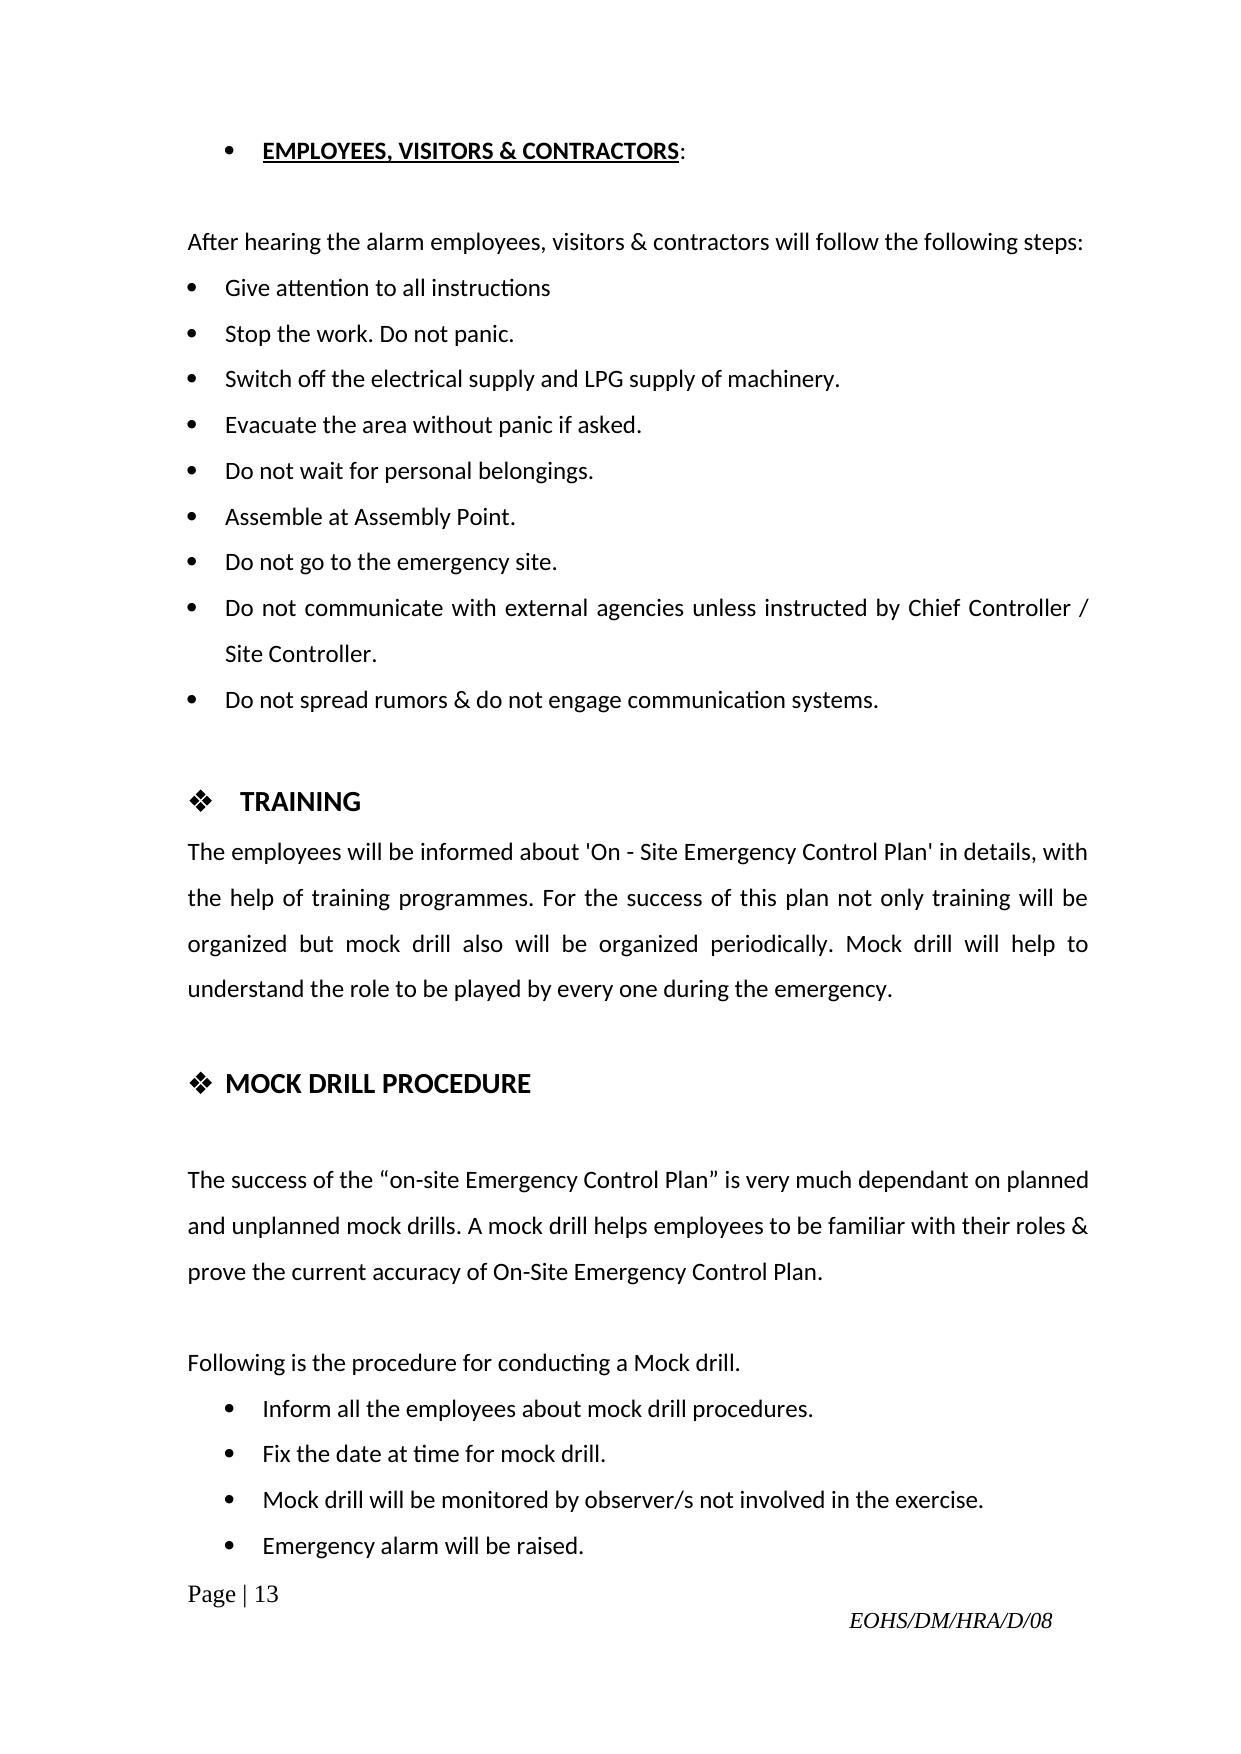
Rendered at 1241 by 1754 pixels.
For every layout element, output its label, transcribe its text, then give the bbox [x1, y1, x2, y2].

list Inform all the employees about mock drill procedures. [225, 1393, 1090, 1423]
list Mock drill will be monitored by observer/s not involved in the exercise. [225, 1484, 1090, 1515]
text The success of the “on-site Emergency Control Plan” is very much dependant on planned and unplanned mock drills. A mock drill helps employees to be familiar with their roles & prove the current accuracy of On-Site Emergency Control Plan. [187, 1164, 1090, 1286]
list Fix the date at time for mock drill. [225, 1438, 1090, 1469]
list Do not wait for personal belongings. [187, 455, 1090, 486]
list Stop the work. Do not panic. [187, 318, 1090, 348]
list Give attention to all instructions [187, 272, 1090, 303]
list Switch off the electrical supply and LPG supply of machinery. [187, 364, 1090, 394]
list Do not go to the emergency site. [187, 547, 1090, 577]
text After hearing the alarm employees, visitors & contractors will follow the following steps: [187, 226, 1090, 257]
list Do not spread rumors & do not engage communication systems. [187, 684, 1090, 714]
list Do not communicate with external agencies unless instructed by Chief Controller / Site Controller. [187, 592, 1090, 668]
text The employees will be informed about 'On - Site Emergency Control Plan' in details, with the help of training programmes. For the success of this plan not only training will be organized but mock drill also will be organized periodically. Mock drill will help to understand the role to be played by every one during the emergency. [187, 836, 1090, 1004]
list Emergency alarm will be raised. [225, 1530, 1090, 1561]
list EMPLOYEES, VISITORS & CONTRACTORS: [225, 135, 1090, 166]
list TRAINING [187, 783, 1090, 818]
list Assemble at Assembly Point. [187, 501, 1090, 531]
list Evacuate the area without panic if asked. [187, 409, 1090, 440]
list MOCK DRILL PROCEDURE [187, 1065, 1090, 1101]
text Following is the procedure for conducting a Mock drill. [187, 1347, 1090, 1378]
